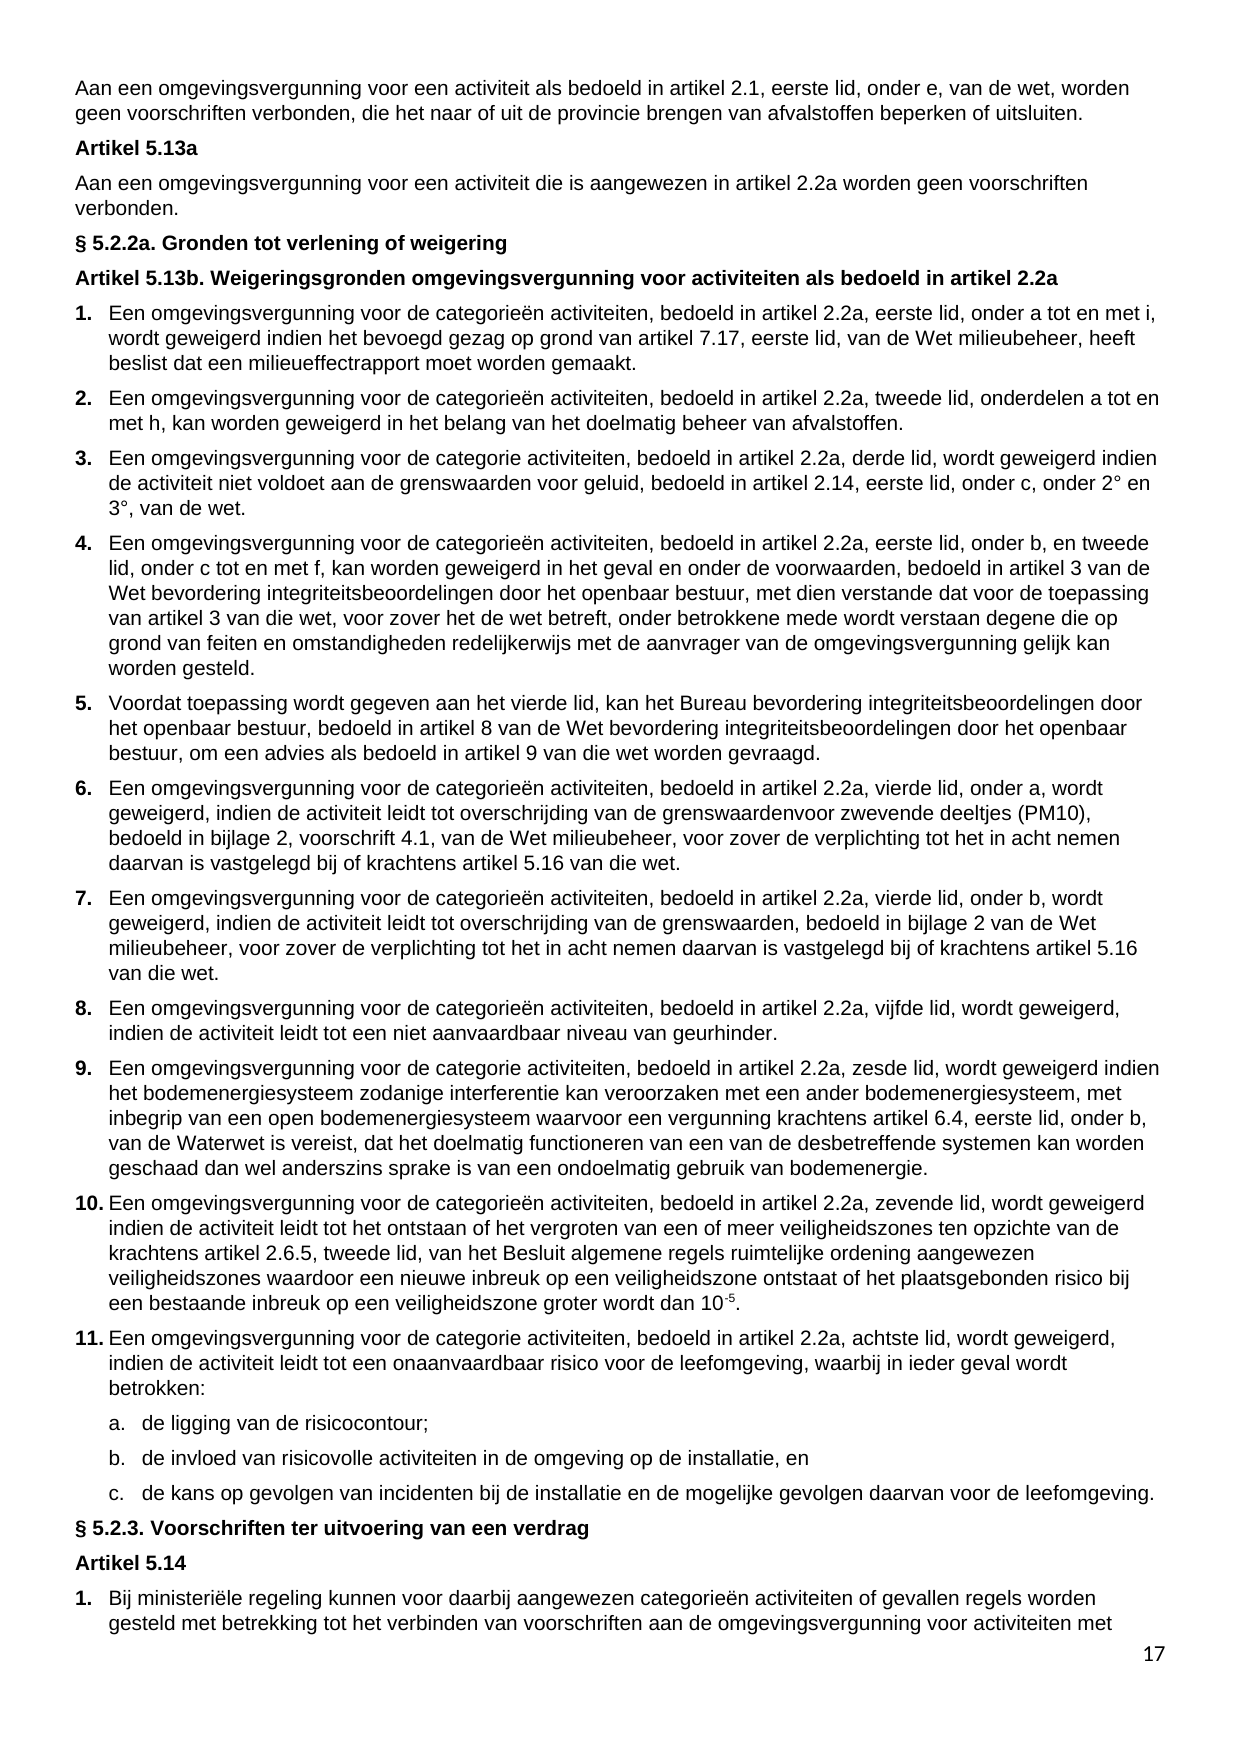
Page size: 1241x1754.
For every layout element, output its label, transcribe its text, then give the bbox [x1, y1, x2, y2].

text Aan een omgevingsvergunning voor een activiteit die is aangewezen in artikel 2.2a worden geen voorschriften verbonden. [75, 170, 1165, 220]
text Artikel 5.14 [75, 1550, 1165, 1575]
text § 5.2.2a. Gronden tot verlening of weigering [75, 230, 1165, 255]
text Artikel 5.13b. Weigeringsgronden omgevingsvergunning voor activiteiten als bedoeld in artikel 2.2a [75, 265, 1165, 290]
text 2. Een omgevingsvergunning voor de categorieën activiteiten, bedoeld in artikel 2.2a, tweede lid, onderdelen a tot en met h, kan worden geweigerd in het belang van het doelmatig beheer van afvalstoffen. [75, 385, 1165, 435]
text b. de invloed van risicovolle activiteiten in de omgeving op de installatie, en [108, 1445, 1165, 1470]
text 8. Een omgevingsvergunning voor de categorieën activiteiten, bedoeld in artikel 2.2a, vijfde lid, wordt geweigerd, indien de activiteit leidt tot een niet aanvaardbaar niveau van geurhinder. [75, 995, 1165, 1045]
text 1. Een omgevingsvergunning voor de categorieën activiteiten, bedoeld in artikel 2.2a, eerste lid, onder a tot en met i, wordt geweigerd indien het bevoegd gezag op grond van artikel 7.17, eerste lid, van de Wet milieubeheer, heeft beslist dat een milieueffectrapport moet worden gemaakt. [75, 300, 1165, 375]
text 10. Een omgevingsvergunning voor de categorieën activiteiten, bedoeld in artikel 2.2a, zevende lid, wordt geweigerd indien de activiteit leidt tot het ontstaan of het vergroten van een of meer veiligheidszones ten opzichte van de krachtens artikel 2.6.5, tweede lid, van het Besluit algemene regels ruimtelijke ordening aangewezen veiligheidszones waardoor een nieuwe inbreuk op een veiligheidszone ontstaat of het plaatsgebonden risico bij een bestaande inbreuk op een veiligheidszone groter wordt dan 10-5. [75, 1190, 1165, 1315]
text a. de ligging van de risicocontour; [108, 1410, 1165, 1435]
text 5. Voordat toepassing wordt gegeven aan het vierde lid, kan het Bureau bevordering integriteitsbeoordelingen door het openbaar bestuur, bedoeld in artikel 8 van de Wet bevordering integriteitsbeoordelingen door het openbaar bestuur, om een advies als bedoeld in artikel 9 van die wet worden gevraagd. [75, 690, 1165, 765]
text 4. Een omgevingsvergunning voor de categorieën activiteiten, bedoeld in artikel 2.2a, eerste lid, onder b, en tweede lid, onder c tot en met f, kan worden geweigerd in het geval en onder de voorwaarden, bedoeld in artikel 3 van de Wet bevordering integriteitsbeoordelingen door het openbaar bestuur, met dien verstande dat voor de toepassing van artikel 3 van die wet, voor zover het de wet betreft, onder betrokkene mede wordt verstaan degene die op grond van feiten en omstandigheden redelijkerwijs met de aanvrager van de omgevingsvergunning gelijk kan worden gesteld. [75, 530, 1165, 680]
text 3. Een omgevingsvergunning voor de categorie activiteiten, bedoeld in artikel 2.2a, derde lid, wordt geweigerd indien de activiteit niet voldoet aan de grenswaarden voor geluid, bedoeld in artikel 2.14, eerste lid, onder c, onder 2° en 3°, van de wet. [75, 445, 1165, 520]
text 6. Een omgevingsvergunning voor de categorieën activiteiten, bedoeld in artikel 2.2a, vierde lid, onder a, wordt geweigerd, indien de activiteit leidt tot overschrijding van de grenswaardenvoor zwevende deeltjes (PM10), bedoeld in bijlage 2, voorschrift 4.1, van de Wet milieubeheer, voor zover de verplichting tot het in acht nemen daarvan is vastgelegd bij of krachtens artikel 5.16 van die wet. [75, 775, 1165, 875]
text c. de kans op gevolgen van incidenten bij de installatie en de mogelijke gevolgen daarvan voor de leefomgeving. [108, 1480, 1165, 1505]
text Aan een omgevingsvergunning voor een activiteit als bedoeld in artikel 2.1, eerste lid, onder e, van de wet, worden geen voorschriften verbonden, die het naar of uit de provincie brengen van afvalstoffen beperken of uitsluiten. [75, 75, 1165, 125]
text 7. Een omgevingsvergunning voor de categorieën activiteiten, bedoeld in artikel 2.2a, vierde lid, onder b, wordt geweigerd, indien de activiteit leidt tot overschrijding van de grenswaarden, bedoeld in bijlage 2 van de Wet milieubeheer, voor zover de verplichting tot het in acht nemen daarvan is vastgelegd bij of krachtens artikel 5.16 van die wet. [75, 885, 1165, 985]
text 11. Een omgevingsvergunning voor de categorie activiteiten, bedoeld in artikel 2.2a, achtste lid, wordt geweigerd, indien de activiteit leidt tot een onaanvaardbaar risico voor de leefomgeving, waarbij in ieder geval wordt betrokken: [75, 1325, 1165, 1400]
text 9. Een omgevingsvergunning voor de categorie activiteiten, bedoeld in artikel 2.2a, zesde lid, wordt geweigerd indien het bodemenergiesysteem zodanige interferentie kan veroorzaken met een ander bodemenergiesysteem, met inbegrip van een open bodemenergiesysteem waarvoor een vergunning krachtens artikel 6.4, eerste lid, onder b, van de Waterwet is vereist, dat het doelmatig functioneren van een van de desbetreffende systemen kan worden geschaad dan wel anderszins sprake is van een ondoelmatig gebruik van bodemenergie. [75, 1055, 1165, 1180]
text Artikel 5.13a [75, 135, 1165, 160]
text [75, 1585, 1165, 1635]
text § 5.2.3. Voorschriften ter uitvoering van een verdrag [75, 1515, 1165, 1540]
